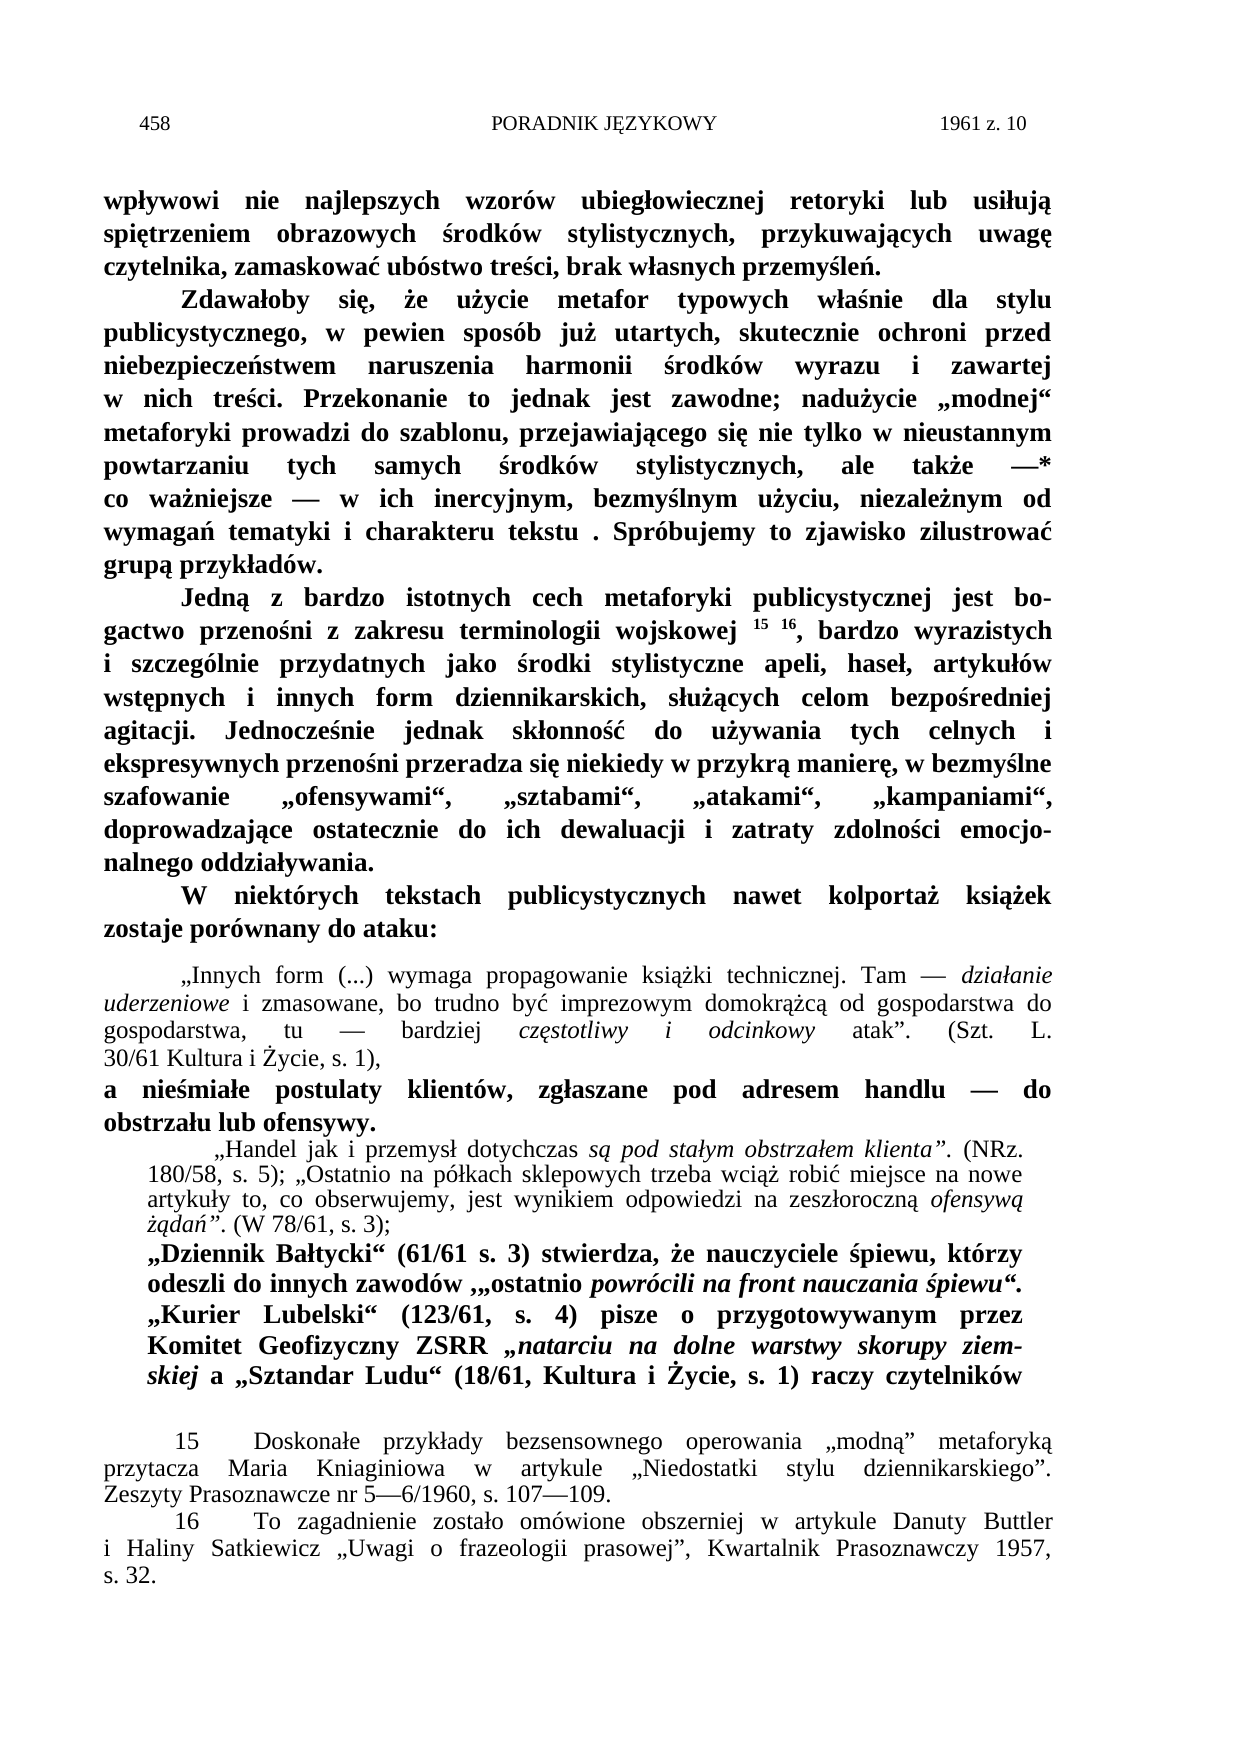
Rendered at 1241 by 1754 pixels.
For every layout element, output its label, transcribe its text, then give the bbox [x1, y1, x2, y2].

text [147, 1238, 1023, 1391]
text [103, 183, 1053, 282]
text Zdawałoby się, że użycie metafor typowych właśnie dla stylu publicystycznego, w pewien sposób już utartych, skutecznie ochroni przed niebezpieczeństwem naruszenia harmonii środków wyrazu i zawartej w nich treści. Przekonanie to jednak jest zawodne; nadużycie „modnej“ metaforyki prowadzi do szablonu, przejawiającego się nie tylko w nieustannym powtarzaniu tych samych środków stylistycznych, ale także —* co ważniejsze — w ich inercyjnym, bezmyślnym użyciu, niezależnym od wymagań tematyki i charakteru tekstu . Spróbujemy to zjawisko zilustrować grupą przykładów. [103, 282, 1053, 580]
text „Handel jak i przemysł dotychczas są pod stałym obstrzałem klienta”. (NRz. 180/58, s. 5); „Ostatnio na półkach sklepowych trzeba wciąż robić miejsce na nowe artykuły to, co obserwujemy, jest wynikiem odpowiedzi na zeszłoroczną ofensywą żądań”. (W 78/61, s. 3); [147, 1138, 1023, 1238]
text a nieśmiałe postulaty klientów, zgłaszane pod adresem handlu — do obstrzału lub ofensywy. [103, 1072, 1053, 1138]
text W niektórych tekstach publicystycznych nawet kolportaż książek zostaje porównany do ataku: [103, 878, 1053, 944]
text Jedną z bardzo istotnych cech metaforyki publicystycznej jest bo- gactwo przenośni z zakresu terminologii wojskowej , bardzo wyrazistych i szczególnie przydatnych jako środki stylistyczne apeli, haseł, artykułów wstępnych i innych form dziennikarskich, służących celom bezpośredniej agitacji. Jednocześnie jednak skłonność do używania tych celnych i ekspresywnych przenośni przeradza się niekiedy w przykrą manierę, w bezmyślne szafowanie „ofensywami“, „sztabami“, „atakami“, „kampaniami“, doprowadzające ostatecznie do ich dewaluacji i zatraty zdolności emocjo- nalnego oddziaływania. [103, 580, 1053, 878]
text „Innych form (...) wymaga propagowanie książki technicznej. Tam — działanie uderzeniowe i zmasowane, bo trudno być imprezowym domokrążcą od gospodarstwa do gospodarstwa, tu — bardziej częstotliwy i odcinkowy atak”. (Szt. L. 30/61 Kultura i Życie, s. 1), [103, 962, 1053, 1072]
